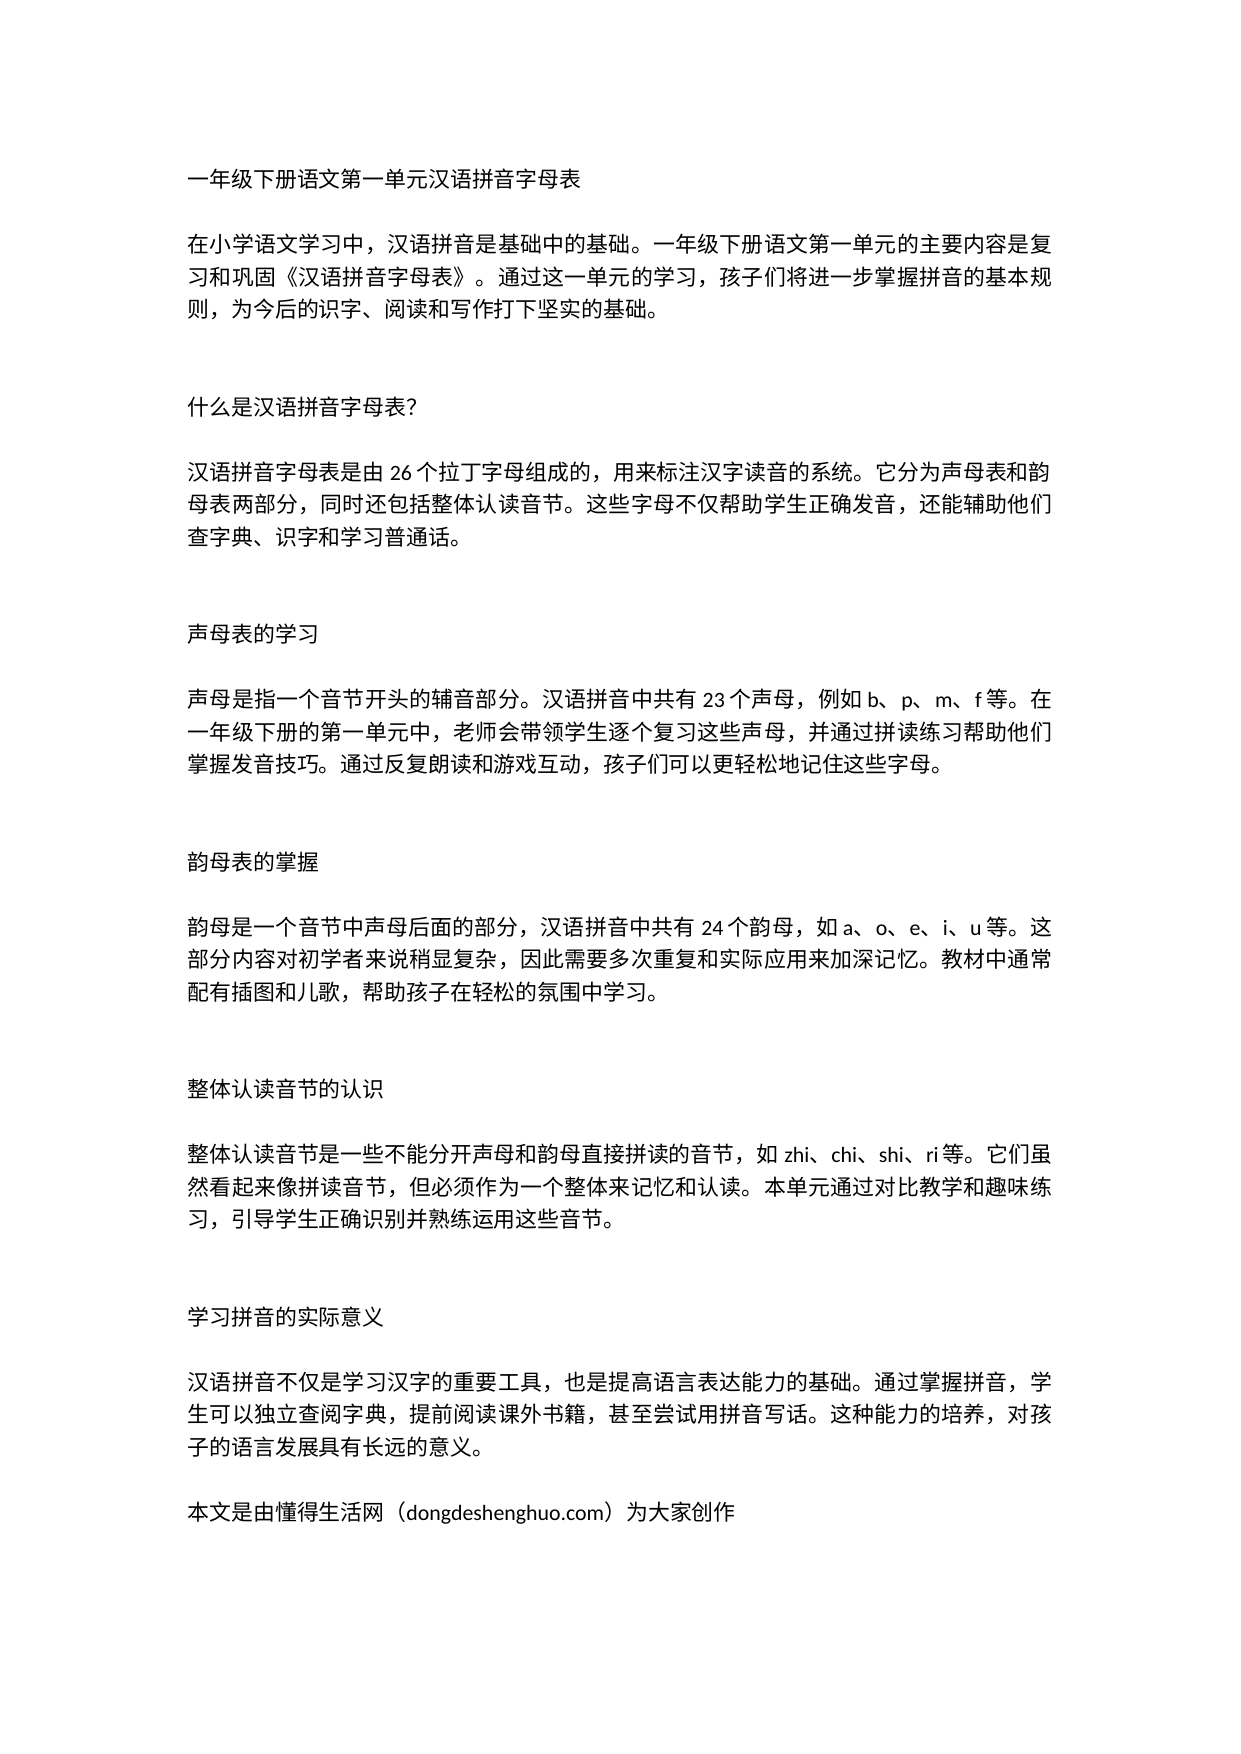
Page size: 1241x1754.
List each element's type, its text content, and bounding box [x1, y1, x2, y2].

text 整体认读音节是一些不能分开声母和韵母直接拼读的音节，如zhi、chi、shi、ri等。它们虽然看起来像拼读音节，但必须作为一个整体来记忆和认读。本单元通过对比教学和趣味练习，引导学生正确识别并熟练运用这些音节。 [187, 1137, 1053, 1234]
text 本文是由懂得生活网（dongdeshenghuo.com）为大家创作 [187, 1494, 1053, 1527]
text 整体认读音节的认识 [187, 1072, 1053, 1104]
text 汉语拼音字母表是由26个拉丁字母组成的，用来标注汉字读音的系统。它分为声母表和韵母表两部分，同时还包括整体认读音节。这些字母不仅帮助学生正确发音，还能辅助他们查字典、识字和学习普通话。 [187, 454, 1053, 552]
text 韵母是一个音节中声母后面的部分，汉语拼音中共有24个韵母，如a、o、e、i、u等。这部分内容对初学者来说稍显复杂，因此需要多次重复和实际应用来加深记忆。教材中通常配有插图和儿歌，帮助孩子在轻松的氛围中学习。 [187, 909, 1053, 1007]
text 一年级下册语文第一单元汉语拼音字母表 [187, 162, 1053, 194]
text 汉语拼音不仅是学习汉字的重要工具，也是提高语言表达能力的基础。通过掌握拼音，学生可以独立查阅字典，提前阅读课外书籍，甚至尝试用拼音写话。这种能力的培养，对孩子的语言发展具有长远的意义。 [187, 1364, 1053, 1462]
text 声母是指一个音节开头的辅音部分。汉语拼音中共有23个声母，例如b、p、m、f等。在一年级下册的第一单元中，老师会带领学生逐个复习这些声母，并通过拼读练习帮助他们掌握发音技巧。通过反复朗读和游戏互动，孩子们可以更轻松地记住这些字母。 [187, 682, 1053, 779]
text 韵母表的掌握 [187, 844, 1053, 877]
text 在小学语文学习中，汉语拼音是基础中的基础。一年级下册语文第一单元的主要内容是复习和巩固《汉语拼音字母表》。通过这一单元的学习，孩子们将进一步掌握拼音的基本规则，为今后的识字、阅读和写作打下坚实的基础。 [187, 227, 1053, 324]
text 声母表的学习 [187, 617, 1053, 649]
text 学习拼音的实际意义 [187, 1299, 1053, 1332]
text 什么是汉语拼音字母表？ [187, 389, 1053, 422]
